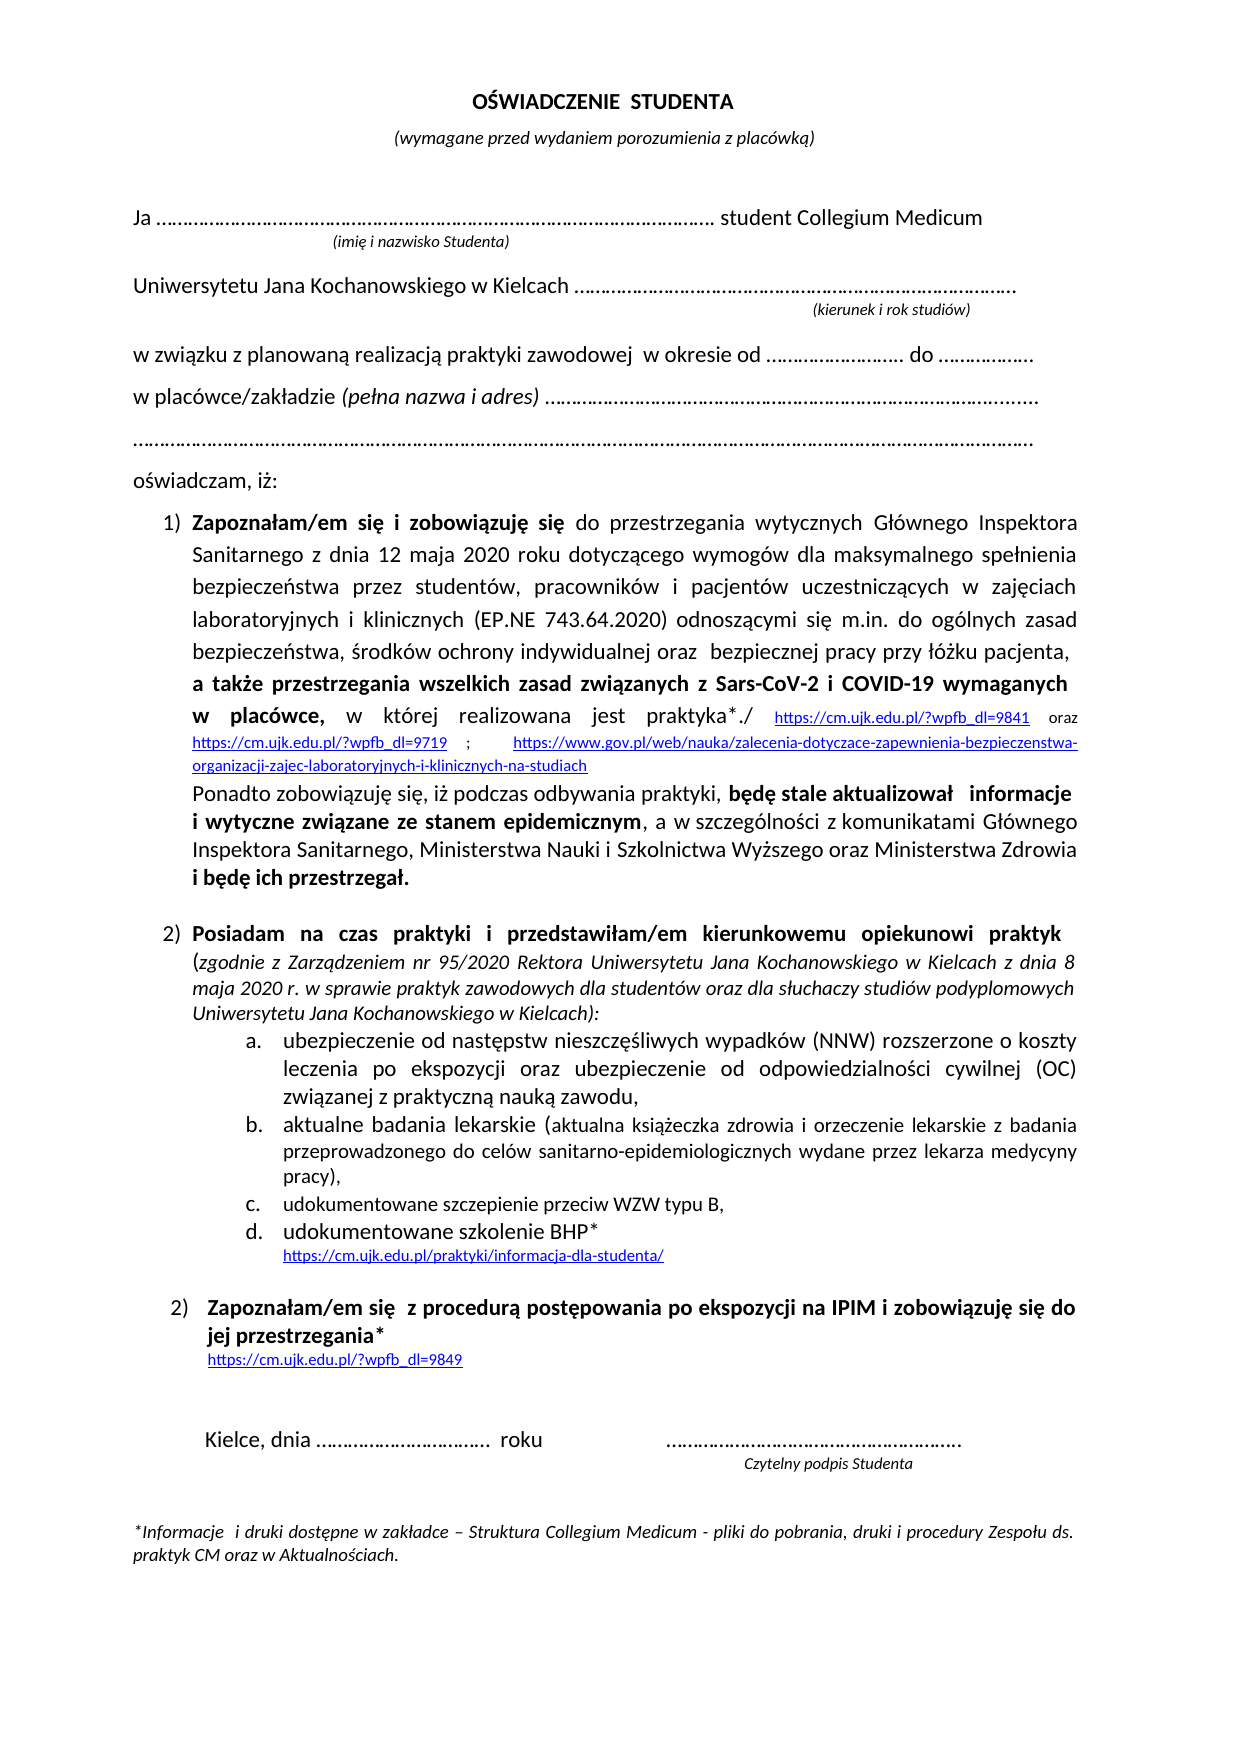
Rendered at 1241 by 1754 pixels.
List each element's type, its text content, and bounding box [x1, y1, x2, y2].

list Posiadam na czas praktyki i przedstawiłam/em kierunkowemu opiekunowi praktyk (zgodnie z Zarządzeniem nr 95/2020 Rektora Uniwersytetu Jana Kochanowskiego w Kielcach z dnia 8 maja 2020 r. w sprawie praktyk zawodowych dla studentów oraz dla słuchaczy studiów podyplomowych Uniwersytetu Jana Kochanowskiego w Kielcach): [162, 919, 1078, 1026]
list https://cm.ujk.edu.pl/?wpfb_dl=9849 [207, 1349, 1078, 1369]
list Zapoznałam/em się i zobowiązuję się do przestrzegania wytycznych Głównego Inspektora Sanitarnego z dnia 12 maja 2020 roku dotyczącego wymogów dla maksymalnego spełnienia bezpieczeństwa przez studentów, pracowników i pacjentów uczestniczących w zajęciach laboratoryjnych i klinicznych (EP.NE 743.64.2020) odnoszącymi się m.in. do ogólnych zasad bezpieczeństwa, środków ochrony indywidualnej oraz bezpiecznej pracy przy łóżku pacjenta, a także przestrzegania wszelkich zasad związanych z Sars-CoV-2 i COVID-19 wymaganych w placówce, w której realizowana jest praktyka*./ https://cm.ujk.edu.pl/?wpfb_dl=9841 oraz https://cm.ujk.edu.pl/?wpfb_dl=9719 ; https://www.gov.pl/web/nauka/zalecenia-dotyczace-zapewnienia-bezpieczenstwa-organizacji-zajec-laboratoryjnych-i-klinicznych-na-studiach [162, 508, 1078, 776]
list Ponadto zobowiązuję się, iż podczas odbywania praktyki, będę stale aktualizował informacje i wytyczne związane ze stanem epidemicznym, a w szczególności z komunikatami Głównego Inspektora Sanitarnego, Ministerstwa Nauki i Szkolnictwa Wyższego oraz Ministerstwa Zdrowia i będę ich przestrzegał. [192, 779, 1078, 891]
list https://cm.ujk.edu.pl/praktyki/informacja-dla-studenta/ [283, 1245, 1078, 1265]
text Uniwersytetu Jana Kochanowskiego w Kielcach ………………………………………………………………………… [133, 272, 1078, 299]
text w związku z planowaną realizacją praktyki zawodowej w okresie od …………………….. do ……………… [133, 340, 1078, 368]
list aktualne badania lekarskie (aktualna książeczka zdrowia i orzeczenie lekarskie z badania przeprowadzonego do celów sanitarno-epidemiologicznych wydane przez lekarza medycyny pracy), [245, 1110, 1078, 1189]
list udokumentowane szczepienie przeciw WZW typu B, [245, 1189, 1078, 1217]
text Ja ……………………………………………………………………………………………. student Collegium Medicum [133, 203, 1078, 231]
text Czytelny podpis Studenta [133, 1454, 1078, 1474]
text *Informacje i druki dostępne w zakładce – Struktura Collegium Medicum - pliki do pobrania, druki i procedury Zespołu ds. praktyk CM oraz w Aktualnościach. [133, 1520, 1078, 1566]
text Kielce, dnia …………………………… roku ……………………………………………….. [133, 1426, 1078, 1454]
text (imię i nazwisko Studenta) [133, 231, 1078, 251]
list Zapoznałam/em się z procedurą postępowania po ekspozycji na IPIM i zobowiązuję się do jej przestrzegania* [170, 1293, 1078, 1349]
text OŚWIADCZENIE STUDENTA (wymagane przed wydaniem porozumienia z placówką) [133, 87, 1078, 149]
text w placówce/zakładzie (pełna nazwa i adres) …………………………………………………………………………......... ……………………………………………………………………………………………………………………………………………………… [133, 382, 1078, 452]
text (kierunek i rok studiów) [133, 299, 1078, 320]
text oświadczam, iż: [133, 466, 1078, 494]
list ubezpieczenie od następstw nieszczęśliwych wypadków (NNW) rozszerzone o koszty leczenia po ekspozycji oraz ubezpieczenie od odpowiedzialności cywilnej (OC) związanej z praktyczną nauką zawodu, [245, 1026, 1078, 1110]
list udokumentowane szkolenie BHP* [245, 1217, 1078, 1245]
